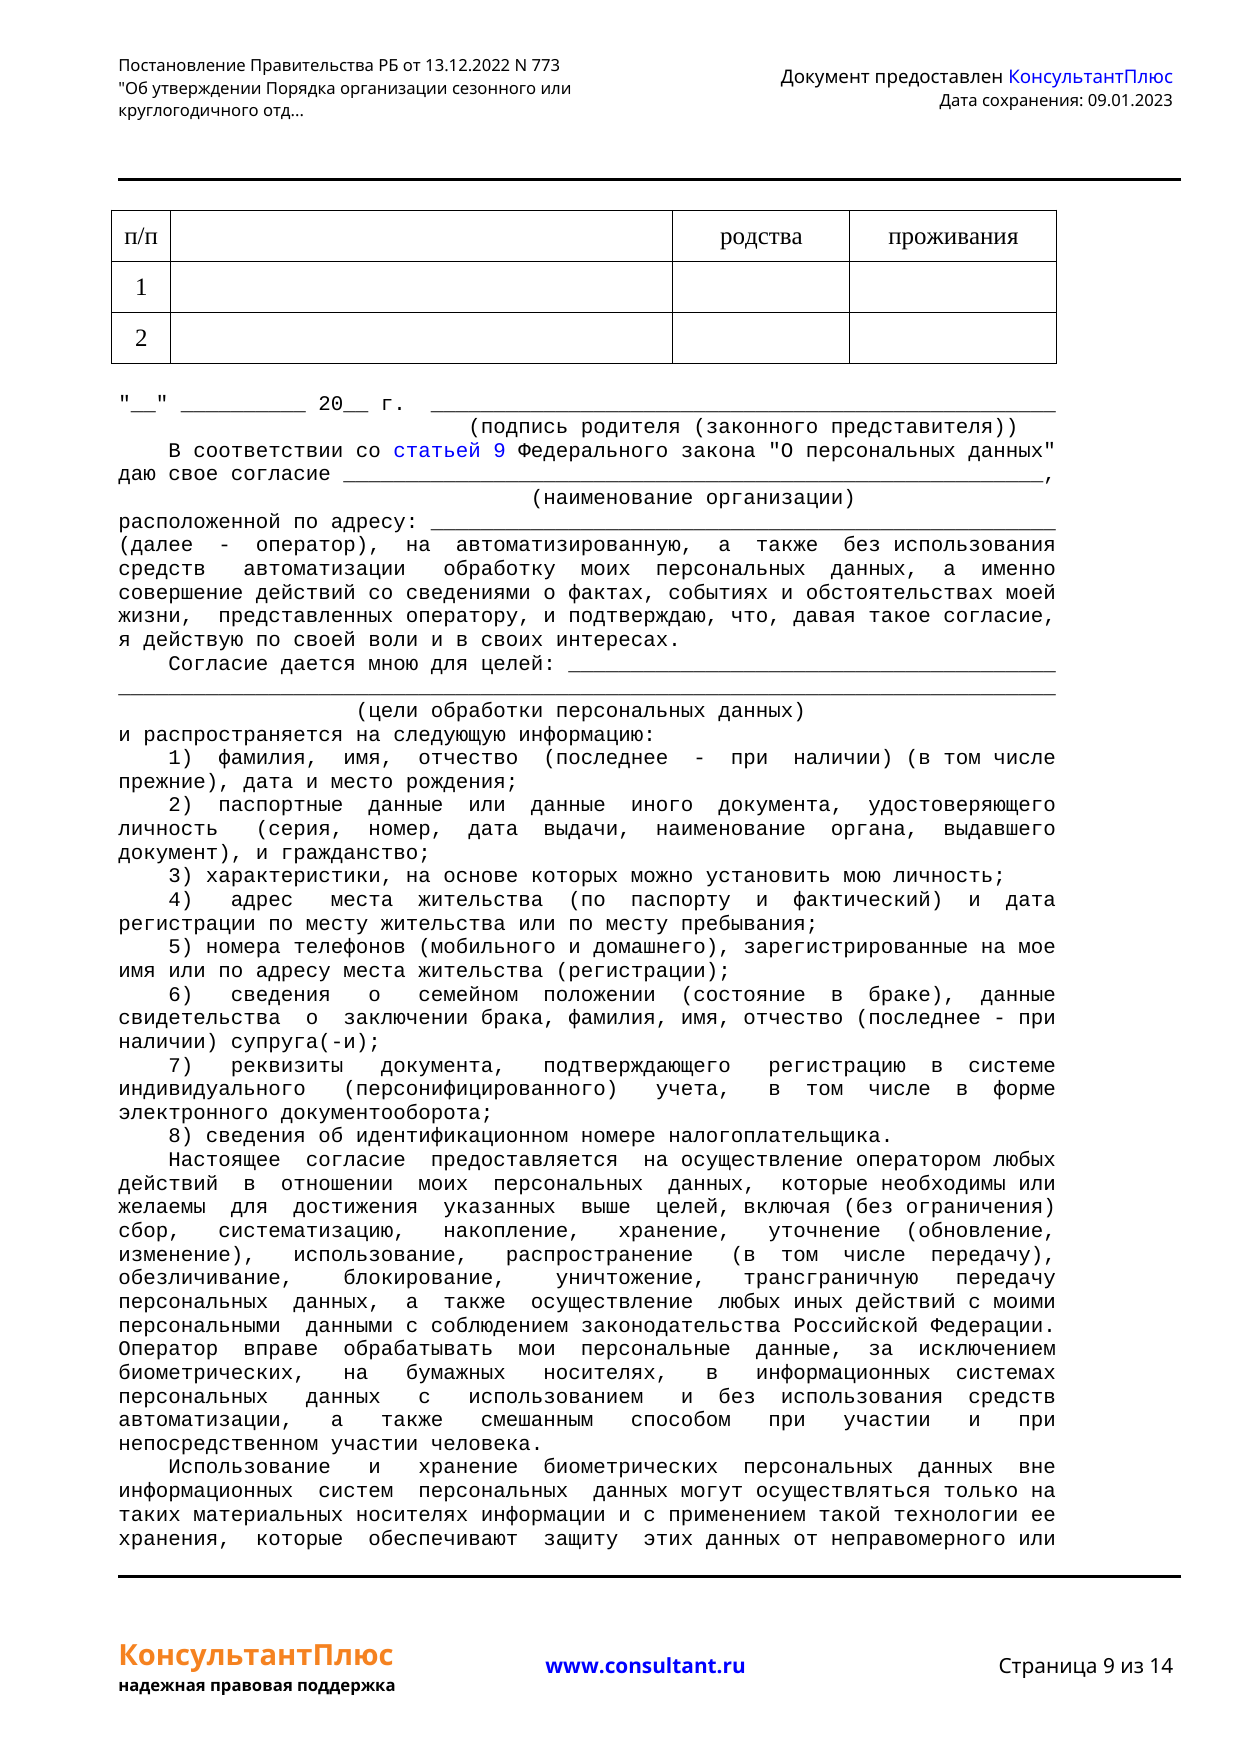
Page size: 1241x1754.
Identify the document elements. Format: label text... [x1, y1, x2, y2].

text автоматизации, а также смешанным способом при участии и при [118, 1409, 1181, 1433]
text электронного документооборота; [118, 1102, 1181, 1126]
table_header Степень родства [673, 211, 849, 261]
text я действую по своей воли и в своих интересах. [118, 629, 1181, 653]
text обезличивание, блокирование, уничтожение, трансграничную передачу [118, 1267, 1181, 1291]
text жизни, представленных оператору, и подтверждаю, что, давая такое согласие, [118, 605, 1181, 629]
text (наименование организации) [118, 487, 1181, 511]
text В соответствии со статьей 9 Федерального закона "О персональных данных" [118, 440, 1181, 463]
table_cell [850, 262, 1056, 312]
text желаемы для достижения указанных выше целей, включая (без ограничения) [118, 1196, 1181, 1220]
text совершение действий со сведениями о фактах, событиях и обстоятельствах моей [118, 582, 1181, 605]
text (цели обработки персональных данных) [118, 700, 1181, 723]
text средств автоматизации обработку моих персональных данных, а именно [118, 558, 1181, 582]
text (далее - оператор), на автоматизированную, а также без использования [118, 534, 1181, 558]
text наличии) супруга(-и); [118, 1031, 1181, 1054]
text Согласие дается мною для целей: _______________________________________ [118, 653, 1181, 676]
text прежние), дата и место рождения; [118, 771, 1181, 794]
text хранения, которые обеспечивают защиту этих данных от неправомерного или [118, 1527, 1181, 1551]
text информационных систем персональных данных могут осуществляться только на [118, 1480, 1181, 1504]
table_cell 1 [112, 262, 170, 312]
text личность (серия, номер, дата выдачи, наименование органа, выдавшего [118, 818, 1181, 842]
text изменение), использование, распространение (в том числе передачу), [118, 1244, 1181, 1267]
text индивидуального (персонифицированного) учета, в том числе в форме [118, 1078, 1181, 1102]
text Оператор вправе обрабатывать мои персональные данные, за исключением [118, 1338, 1181, 1362]
text свидетельства о заключении брака, фамилия, имя, отчество (последнее - при [118, 1007, 1181, 1031]
text Использование и хранение биометрических персональных данных вне [118, 1457, 1181, 1480]
text персональными данными с соблюдением законодательства Российской Федерации. [118, 1315, 1181, 1338]
text и распространяется на следующую информацию: [118, 723, 1181, 747]
text Настоящее согласие предоставляется на осуществление оператором любых [118, 1149, 1181, 1173]
text 5) номера телефонов (мобильного и домашнего), зарегистрированные на мое [118, 936, 1181, 960]
table_cell [171, 262, 672, 312]
text непосредственном участии человека. [118, 1433, 1181, 1457]
text "__" __________ 20__ г. __________________________________________________ [118, 392, 1181, 416]
text персональных данных, а также осуществление любых иных действий с моими [118, 1291, 1181, 1315]
table_header Место проживания [850, 211, 1056, 261]
text действий в отношении моих персональных данных, которые необходимы или [118, 1173, 1181, 1196]
text 2) паспортные данные или данные иного документа, удостоверяющего [118, 794, 1181, 818]
text 3) характеристики, на основе которых можно установить мою личность; [118, 865, 1181, 889]
text сбор, систематизацию, накопление, хранение, уточнение (обновление, [118, 1220, 1181, 1244]
text биометрических, на бумажных носителях, в информационных системах [118, 1362, 1181, 1386]
text документ), и гражданство; [118, 842, 1181, 865]
text ___________________________________________________________________________ [118, 676, 1181, 700]
text таких материальных носителях информации и с применением такой технологии ее [118, 1504, 1181, 1527]
table_cell [673, 262, 849, 312]
text 4) адрес места жительства (по паспорту и фактический) и дата [118, 889, 1181, 913]
table_cell [850, 313, 1056, 363]
table_cell 2 [112, 313, 170, 363]
text 8) сведения об идентификационном номере налогоплательщика. [118, 1126, 1181, 1149]
table_cell [673, 313, 849, 363]
table_header N п/п [112, 211, 170, 261]
text (подпись родителя (законного представителя)) [118, 416, 1181, 440]
text даю свое согласие ________________________________________________________, [118, 463, 1181, 487]
text персональных данных с использованием и без использования средств [118, 1386, 1181, 1409]
text регистрации по месту жительства или по месту пребывания; [118, 913, 1181, 936]
text 7) реквизиты документа, подтверждающего регистрацию в системе [118, 1054, 1181, 1078]
text 1) фамилия, имя, отчество (последнее - при наличии) (в том числе [118, 747, 1181, 771]
text 6) сведения о семейном положении (состояние в браке), данные [118, 984, 1181, 1007]
text расположенной по адресу: __________________________________________________ [118, 511, 1181, 534]
table_cell [171, 313, 672, 363]
text имя или по адресу места жительства (регистрации); [118, 960, 1181, 984]
table_header Ф.И.О. [171, 211, 672, 261]
